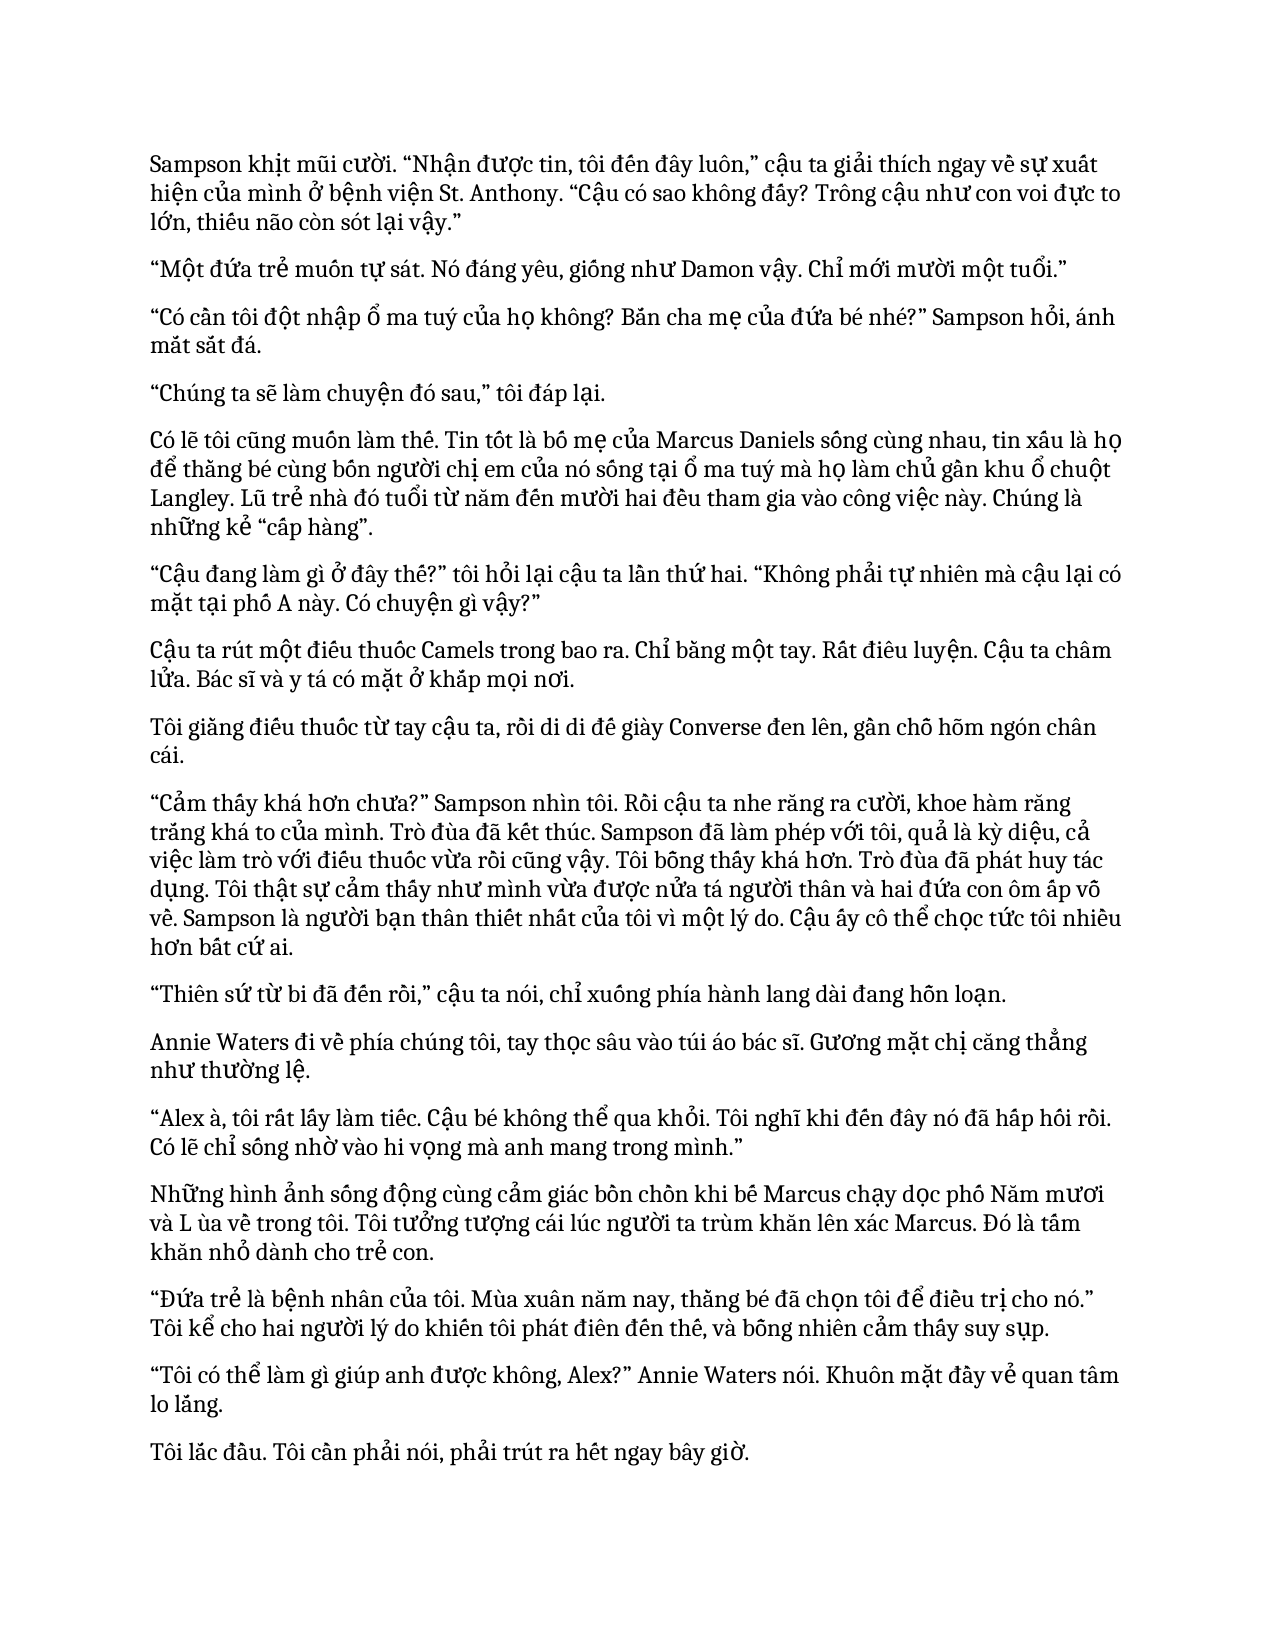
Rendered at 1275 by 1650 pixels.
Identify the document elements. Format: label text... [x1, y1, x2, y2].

text “Đứa trẻ là bệnh nhân của tôi. Mùa xuân năm nay, thằng bé đã chọn tôi để điều trị cho nó.” Tôi kể cho hai người lý do khiến tôi phát điên đến thế, và bỗng nhiên cảm thấy suy sụp. [150, 1285, 1125, 1342]
text Tôi lắc đầu. Tôi cần phải nói, phải trút ra hết ngay bây giờ. [150, 1437, 1125, 1466]
text “Thiên sứ từ bi đã đến rồi,” cậu ta nói, chỉ xuống phía hành lang dài đang hỗn loạn. [150, 980, 1125, 1009]
text Có lẽ tôi cũng muốn làm thế. Tin tốt là bố mẹ của Marcus Daniels sống cùng nhau, tin xấu là họ để thằng bé cùng bốn người chị em của nó sống tại ổ ma tuý mà họ làm chủ gần khu ổ chuột Langley. Lũ trẻ nhà đó tuổi từ năm đến mười hai đều tham gia vào công việc này. Chúng là những kẻ “cấp hàng”. [150, 426, 1125, 541]
text Những hình ảnh sống động cùng cảm giác bồn chồn khi bế Marcus chạy dọc phố Năm mươi và L ùa về trong tôi. Tôi tưởng tượng cái lúc người ta trùm khăn lên xác Marcus. Đó là tấm khăn nhỏ dành cho trẻ con. [150, 1180, 1125, 1266]
text “Có cần tôi đột nhập ổ ma tuý của họ không? Bắn cha mẹ của đứa bé nhé?” Sampson hỏi, ánh mắt sắt đá. [150, 302, 1125, 360]
text Annie Waters đi về phía chúng tôi, tay thọc sâu vào túi áo bác sĩ. Gương mặt chị căng thẳng như thường lệ. [150, 1027, 1125, 1085]
text “Alex à, tôi rất lấy làm tiếc. Cậu bé không thể qua khỏi. Tôi nghĩ khi đến đây nó đã hấp hối rồi. Có lẽ chỉ sống nhờ vào hi vọng mà anh mang trong mình.” [150, 1104, 1125, 1161]
text “Cảm thấy khá hơn chưa?” Sampson nhìn tôi. Rồi cậu ta nhe răng ra cười, khoe hàm răng trắng khá to của mình. Trò đùa đã kết thúc. Sampson đã làm phép với tôi, quả là kỳ diệu, cả việc làm trò với điếu thuốc vừa rồi cũng vậy. Tôi bỗng thấy khá hơn. Trò đùa đã phát huy tác dụng. Tôi thật sự cảm thấy như mình vừa được nửa tá người thân và hai đứa con ôm ấp vỗ về. Sampson là người bạn thân thiết nhất của tôi vì một lý do. Cậu ấy cô thể chọc tức tôi nhiều hơn bất cứ ai. [150, 789, 1125, 961]
text Cậu ta rút một điếu thuốc Camels trong bao ra. Chỉ bằng một tay. Rất điêu luyện. Cậu ta châm lửa. Bác sĩ và y tá có mặt ở khắp mọi nơi. [150, 636, 1125, 694]
text “Chúng ta sẽ làm chuyện đó sau,” tôi đáp lại. [150, 379, 1125, 407]
text “Một đứa trẻ muốn tự sát. Nó đáng yêu, giống như Damon vậy. Chỉ mới mười một tuổi.” [150, 255, 1125, 284]
text “Cậu đang làm gì ở đây thế?” tôi hỏi lại cậu ta lần thứ hai. “Không phải tự nhiên mà cậu lại có mặt tại phố A này. Có chuyện gì vậy?” [150, 560, 1125, 617]
text Sampson khịt mũi cười. “Nhận được tin, tôi đến đây luôn,” cậu ta giải thích ngay về sự xuất hiện của mình ở bệnh viện St. Anthony. “Cậu có sao không đấy? Trông cậu như con voi đực to lớn, thiếu não còn sót lại vậy.” [150, 150, 1125, 236]
text “Tôi có thể làm gì giúp anh được không, Alex?” Annie Waters nói. Khuôn mặt đầy vẻ quan tâm lo lắng. [150, 1361, 1125, 1419]
text Tôi giằng điếu thuốc từ tay cậu ta, rồi di di đế giày Converse đen lên, gần chỗ hõm ngón chân cái. [150, 712, 1125, 770]
